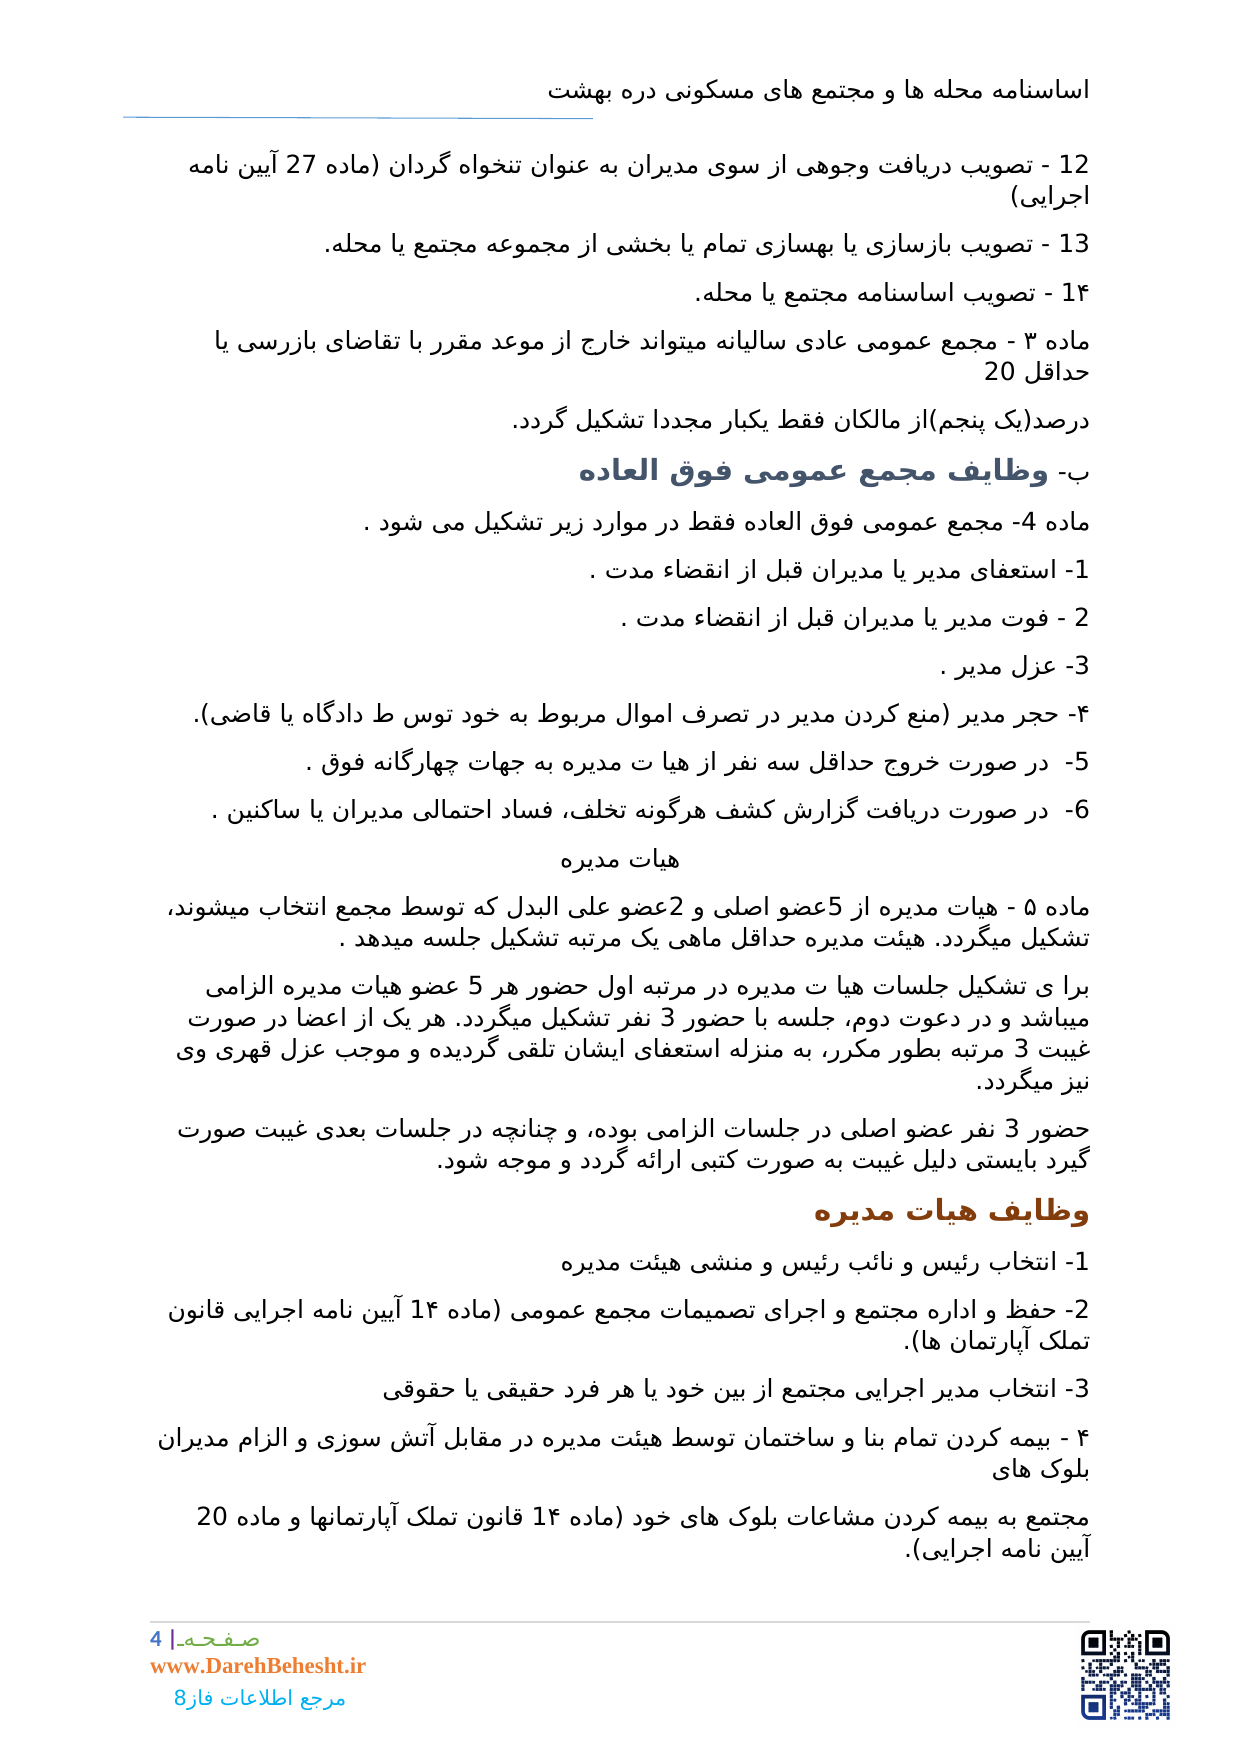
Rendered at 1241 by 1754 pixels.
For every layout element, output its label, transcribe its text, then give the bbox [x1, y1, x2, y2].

text ماده 4- مجمع عمومی فوق العاده فقط در موارد زیر تشکیل می شود . [150, 507, 1090, 536]
text 2- حفظ و اداره مجتمع و اجرای تصمیمات مجمع عمومی (ماده 1۴ آیین نامه اجرایی قانون تملک آپارتمان ها). [150, 1295, 1090, 1356]
text هیات مدیره [150, 844, 1090, 873]
text 13 - تصویب بازسازی یا بهسازی تمام یا بخشی از مجموعه مجتمع یا محله. [150, 229, 1090, 259]
text ماده ۳ - مجمع عمومی عادی سالیانه میتواند خارج از موعد مقرر با تقاضای بازرسی یا حداقل 20 [150, 326, 1090, 386]
text ۴ - بیمه کردن تمام بنا و ساختمان توسط هیئت مدیره در مقابل آتش سوزی و الزام مدیران بلوک های [150, 1423, 1090, 1483]
text 1- استعفای مدیر یا مدیران قبل از انقضاء مدت . [150, 555, 1090, 584]
text 6- در صورت دریافت گزارش کشف هرگونه تخلف، فساد احتمالی مدیران یا ساکنین . [150, 796, 1090, 825]
text 12 - تصویب دریافت وجوهی از سوی مدیران به عنوان تنخواه گردان (ماده 27 آیین نامه اجرایی) [150, 150, 1090, 211]
text ب- وظایف مجمع عمومی فوق العاده [150, 453, 1090, 487]
text برا ی تشکیل جلسات هیا ت مدیره در مرتبه اول حضور هر 5 عضو هیات مدیره الزامی میباشد و در دعوت دوم، جلسه با حضور 3 نفر تشکیل میگردد. هر یک از اعضا در صورت غیبت 3 مرتبه بطور مکرر، به منزله استعفای ایشان تلقی گردیده و موجب عزل قهری وی نیز میگردد. [150, 971, 1090, 1095]
text وظایف هیات مدیره [150, 1193, 1090, 1227]
text ماده ۵ - هیات مدیره از 5عضو اصلی و 2عضو علی البدل که توسط مجمع انتخاب میشوند، تشکیل میگردد. هیئت مدیره حداقل ماهی یک مرتبه تشکیل جلسه میدهد . [150, 892, 1090, 952]
text 1- انتخاب رئیس و نائب رئیس و منشی هیئت مدیره [150, 1247, 1090, 1276]
text ۴- حجر مدیر (منع کردن مدیر در تصرف اموال مربوط به خود توس ط دادگاه یا قاضی). [150, 699, 1090, 728]
text حضور 3 نفر عضو اصلی در جلسات الزامی بوده، و چنانچه در جلسات بعدی غیبت صورت گیرد بایستی دلیل غیبت به صورت کتبی ارائه گردد و موجه شود. [150, 1114, 1090, 1174]
text 3- عزل مدیر . [150, 651, 1090, 680]
text 2 - فوت مدیر یا مدیران قبل از انقضاء مدت . [150, 603, 1090, 632]
text مجتمع به بیمه کردن مشاعات بلوک های خود (ماده 1۴ قانون تملک آپارتمانها و ماده 20 آیین نامه اجرایی). [150, 1502, 1090, 1563]
picture [1074, 1623, 1177, 1727]
text 1۴ - تصویب اساسنامه مجتمع یا محله. [150, 278, 1090, 307]
text 5- در صورت خروج حداقل سه نفر از هیا ت مدیره به جهات چهارگانه فوق . [150, 747, 1090, 777]
text درصد(یک پنجم)از مالکان فقط یکبار مجددا تشکیل گردد. [150, 405, 1090, 434]
text 3- انتخاب مدیر اجرایی مجتمع از بین خود یا هر فرد حقیقی یا حقوقی [150, 1374, 1090, 1404]
